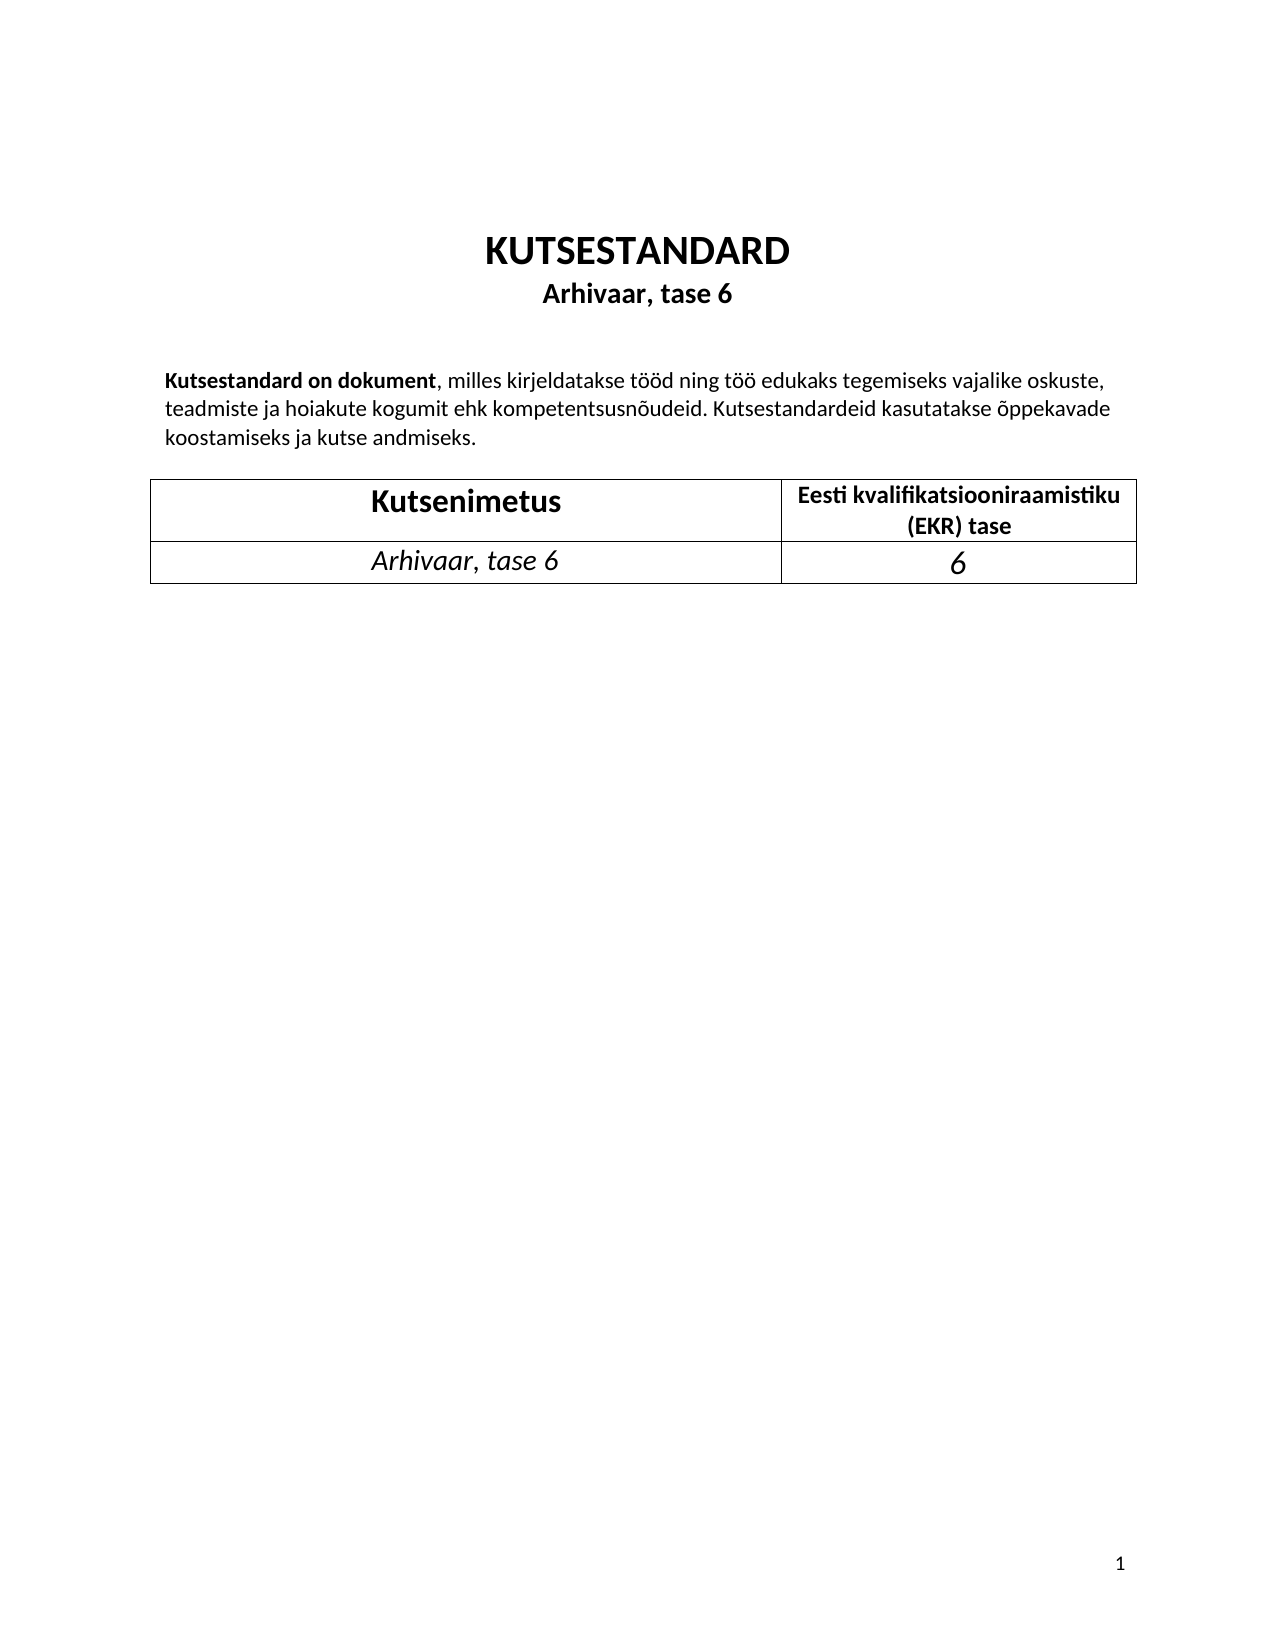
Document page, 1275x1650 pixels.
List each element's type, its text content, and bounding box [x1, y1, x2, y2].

text KUTSESTANDARD [150, 224, 1125, 275]
table_header Kutsenimetus [151, 480, 781, 541]
text Arhivaar, tase 6 [150, 275, 1125, 311]
table_cell Arhivaar, tase 6 [151, 542, 781, 582]
text Kutsestandard on dokument, milles kirjeldatakse tööd ning töö edukaks tegemiseks vajalike oskuste, teadmiste ja hoiakute kogumit ehk kompetentsusnõudeid. Kutsestandardeid kasutatakse õppekavade koostamiseks ja kutse andmiseks. [165, 367, 1125, 451]
table_cell 6 [782, 542, 1136, 582]
table_header Eesti kvalifikatsiooniraamistiku (EKR) tase [782, 480, 1136, 541]
